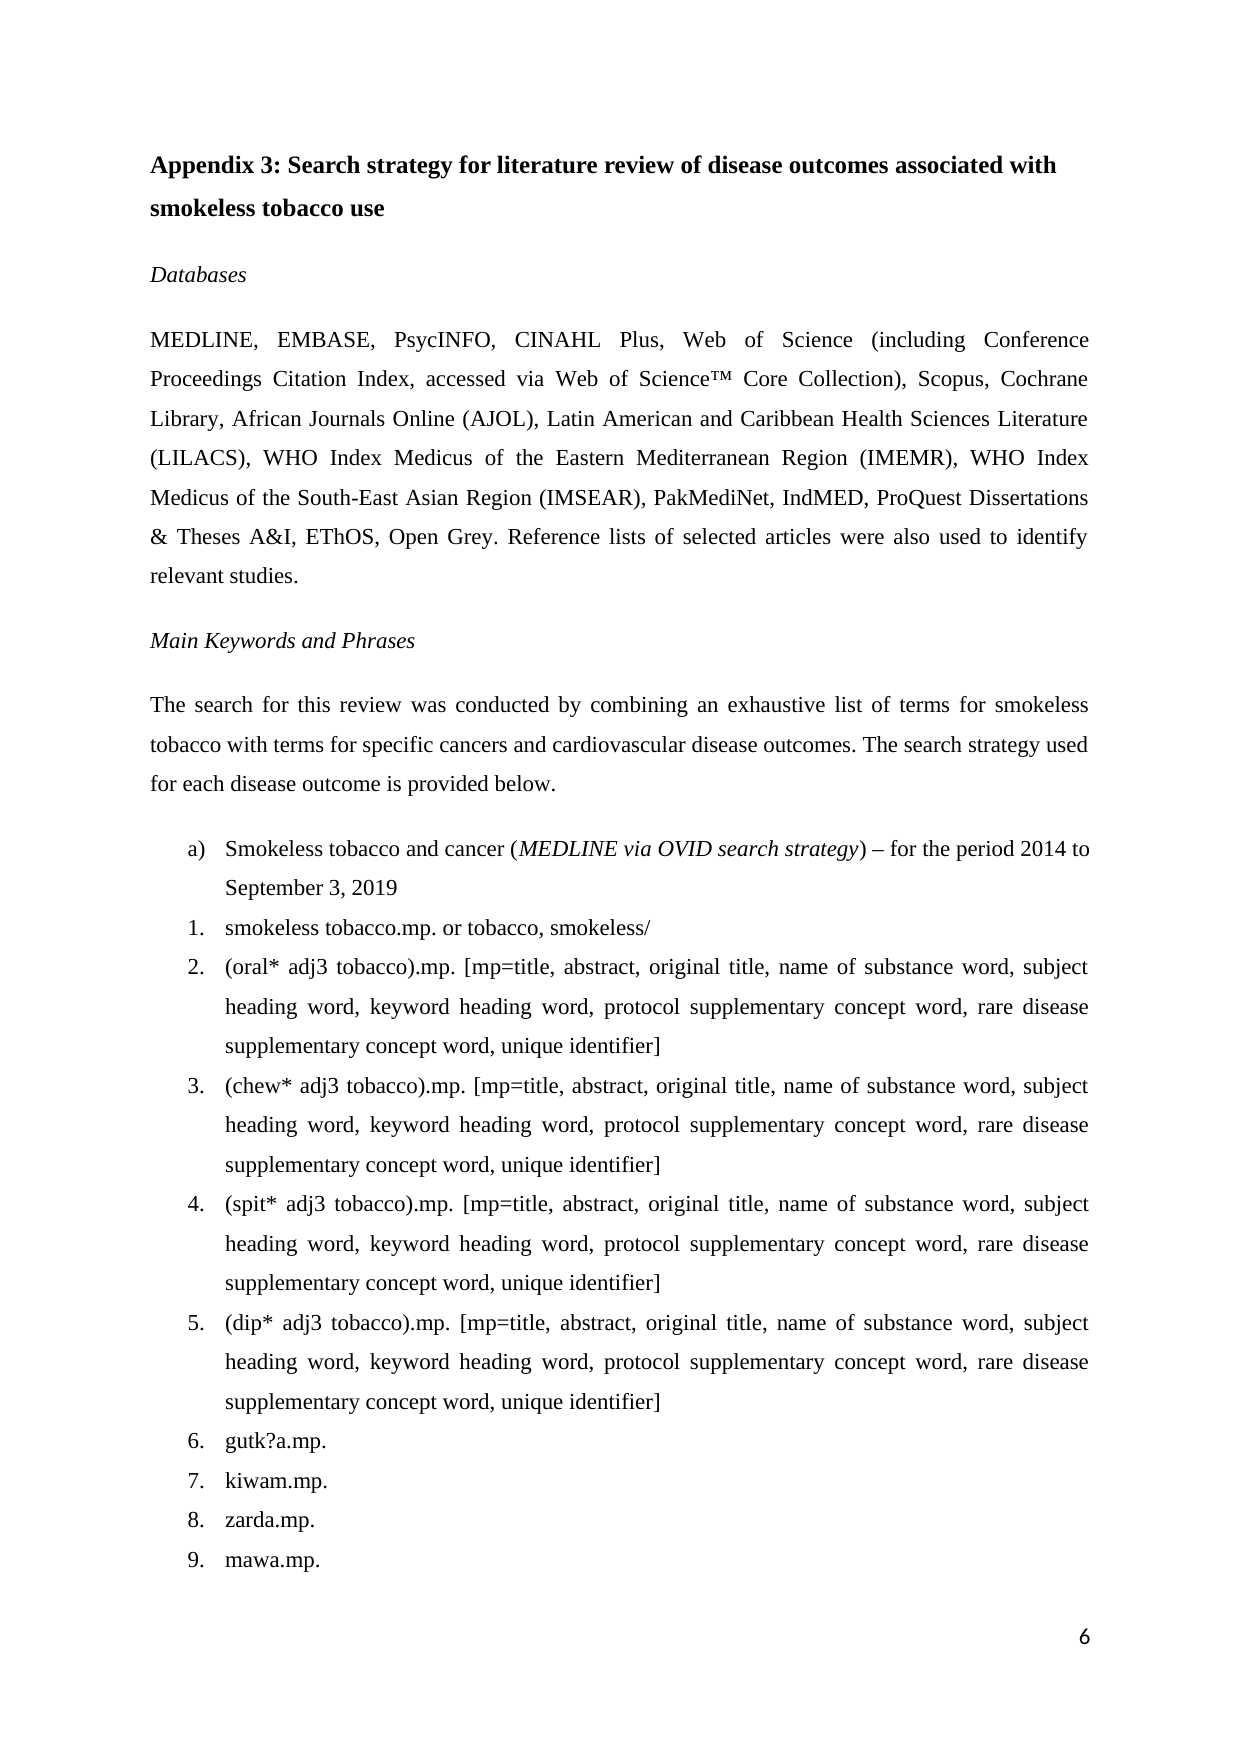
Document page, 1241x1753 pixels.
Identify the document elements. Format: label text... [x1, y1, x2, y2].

list (spit* adj3 tobacco).mp. [mp=title, abstract, original title, name of substance word, subject heading word, keyword heading word, protocol supplementary concept word, rare disease supplementary concept word, unique identifier] [187, 1190, 1090, 1296]
list mawa.mp. [187, 1546, 1090, 1572]
text Databases [150, 261, 1090, 288]
list (dip* adj3 tobacco).mp. [mp=title, abstract, original title, name of substance word, subject heading word, keyword heading word, protocol supplementary concept word, rare disease supplementary concept word, unique identifier] [187, 1309, 1090, 1414]
text a) Smokeless tobacco and cancer (MEDLINE via OVID search strategy) – for the period 2014 to September 3, 2019 [187, 835, 1090, 901]
list kiwam.mp. [187, 1467, 1090, 1493]
list (chew* adj3 tobacco).mp. [mp=title, abstract, original title, name of substance word, subject heading word, keyword heading word, protocol supplementary concept word, rare disease supplementary concept word, unique identifier] [187, 1072, 1090, 1177]
text Main Keywords and Phrases [150, 627, 1090, 653]
list gutk?a.mp. [187, 1427, 1090, 1453]
list smokeless tobacco.mp. or tobacco, smokeless/ [187, 914, 1090, 940]
list zarda.mp. [187, 1506, 1090, 1532]
subtitle Appendix 3: Search strategy for literature review of disease outcomes associated with smokeless tobacco use [150, 150, 1090, 222]
list (oral* adj3 tobacco).mp. [mp=title, abstract, original title, name of substance word, subject heading word, keyword heading word, protocol supplementary concept word, rare disease supplementary concept word, unique identifier] [187, 953, 1090, 1059]
text MEDLINE, EMBASE, PsycINFO, CINAHL Plus, Web of Science (including Conference Proceedings Citation Index, accessed via Web of Science™ Core Collection), Scopus, Cochrane Library, African Journals Online (AJOL), Latin American and Caribbean Health Sciences Literature (LILACS), WHO Index Medicus of the Eastern Mediterranean Region (IMEMR), WHO Index Medicus of the South-East Asian Region (IMSEAR), PakMediNet, IndMED, ProQuest Dissertations & Theses A&I, EThOS, Open Grey. Reference lists of selected articles were also used to identify relevant studies. [150, 326, 1090, 589]
text The search for this review was conducted by combining an exhaustive list of terms for smokeless tobacco with terms for specific cancers and cardiovascular disease outcomes. The search strategy used for each disease outcome is provided below. [150, 692, 1090, 797]
